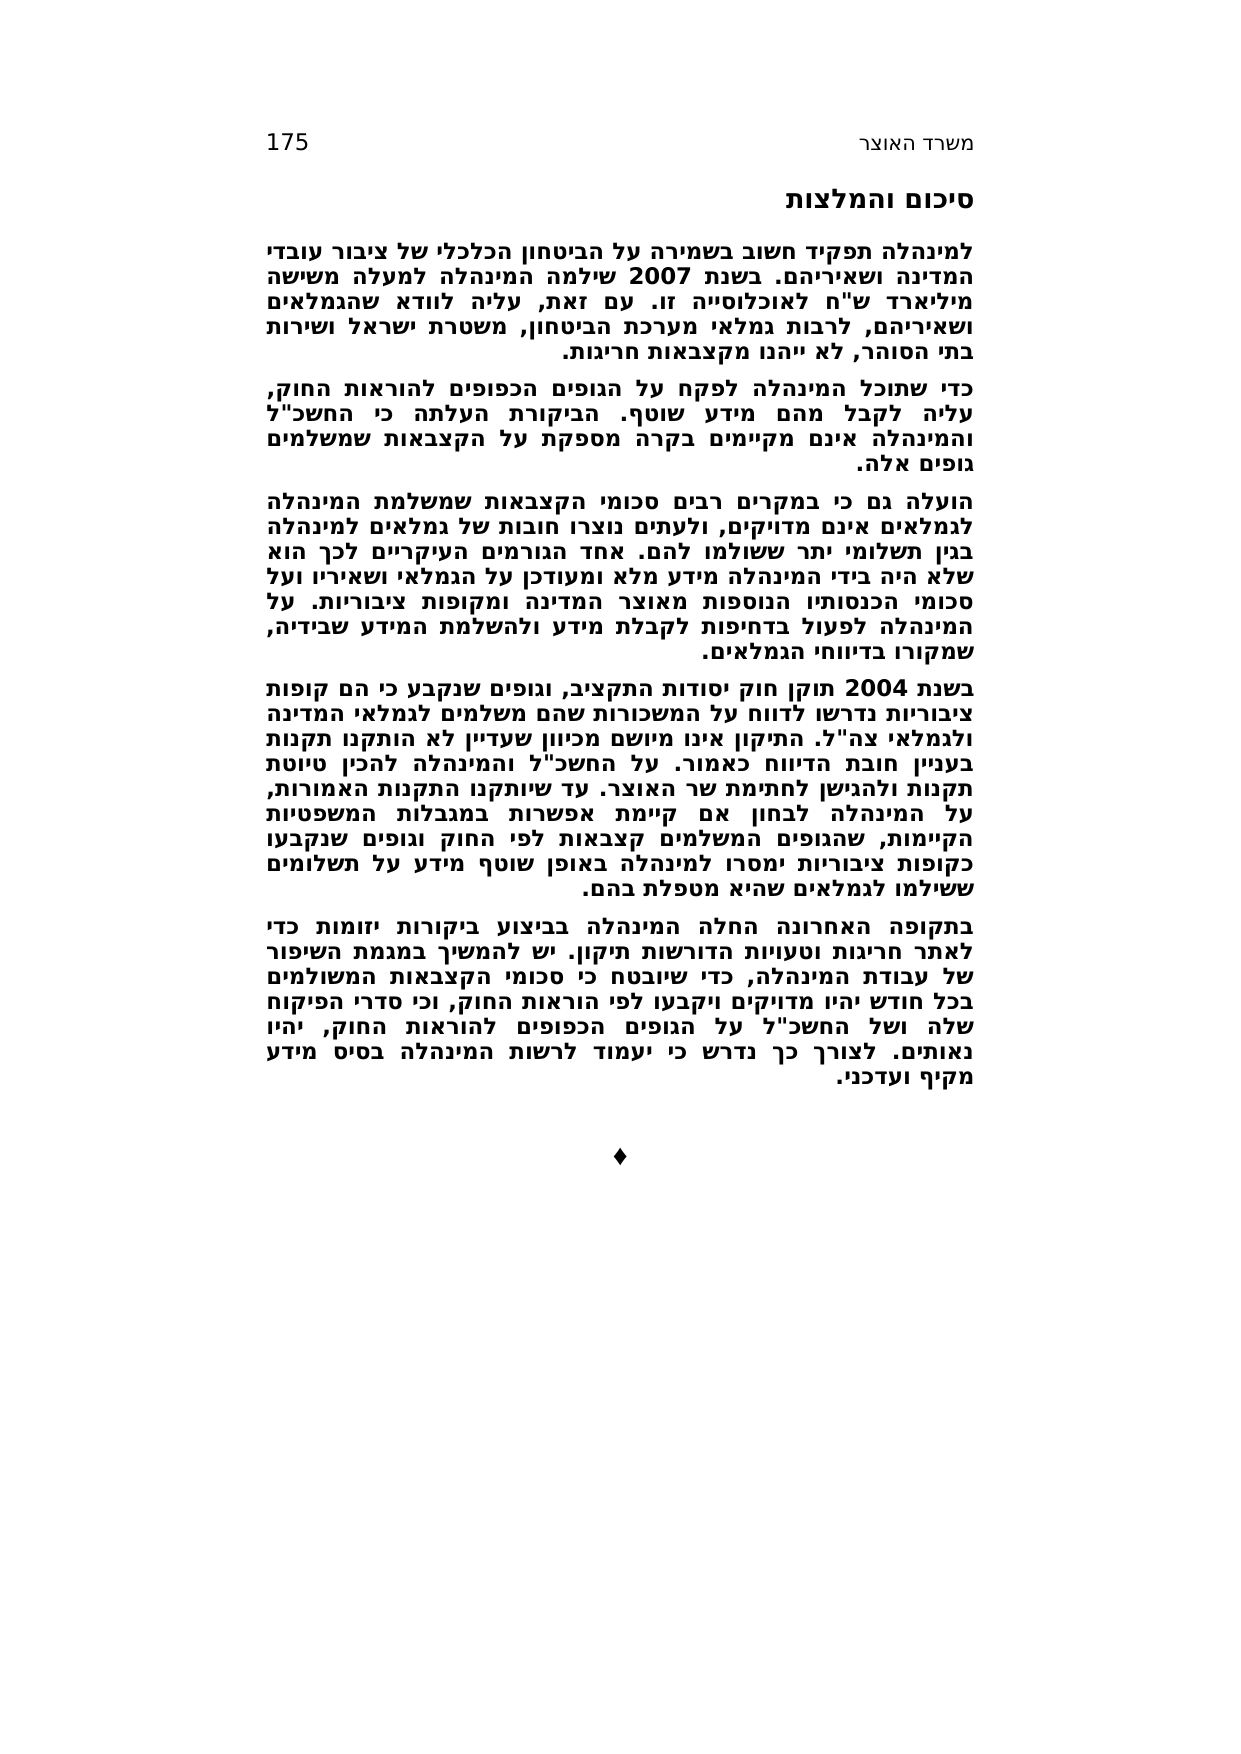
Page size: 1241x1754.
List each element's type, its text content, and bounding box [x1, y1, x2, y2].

text בתקופה האחרונה החלה המינהלה בביצוע ביקורות יזומות כדי לאתר חריגות וטעויות הדורשות תיקון. יש להמשיך במגמת השיפור של עבודת המינהלה, כדי שיובטח כי סכומי הקצבאות המשולמים בכל חודש יהיו מדויקים ויקבעו לפי הוראות החוק, וכי סדרי הפיקוח שלה ושל החשכ"ל על הגופים הכפופים להוראות החוק, יהיו נאותים. לצורך כך נדרש כי יעמוד לרשות המינהלה בסיס מידע מקיף ועדכני. [266, 914, 974, 1089]
text ♦ [266, 1138, 974, 1172]
text כדי שתוכל המינהלה לפקח על הגופים הכפופים להוראות החוק, עליה לקבל מהם מידע שוטף. הביקורת העלתה כי החשכ"ל והמינהלה אינם מקיימים בקרה מספקת על הקצבאות שמשלמים גופים אלה. [266, 377, 974, 477]
text סיכום והמלצות [266, 183, 974, 214]
text בשנת 2004 תוקן חוק יסודות התקציב, וגופים שנקבע כי הם קופות ציבוריות נדרשו לדווח על המשכורות שהם משלמים לגמלאי המדינה ולגמלאי צה"ל. התיקון אינו מיושם מכיוון שעדיין לא הותקנו תקנות בעניין חובת הדיווח כאמור. על החשכ"ל והמינהלה להכין טיוטת תקנות ולהגישן לחתימת שר האוצר. עד שיותקנו התקנות האמורות, על המינהלה לבחון אם קיימת אפשרות במגבלות המשפטיות הקיימות, שהגופים המשלמים קצבאות לפי החוק וגופים שנקבעו כקופות ציבוריות ימסרו למינהלה באופן שוטף מידע על תשלומים ששילמו לגמלאים שהיא מטפלת בהם. [266, 677, 974, 902]
text למינהלה תפקיד חשוב בשמירה על הביטחון הכלכלי של ציבור עובדי המדינה ושאיריהם. בשנת 2007 שילמה המינהלה למעלה משישה מיליארד ש"ח לאוכלוסייה זו. עם זאת, עליה לוודא שהגמלאים ושאיריהם, לרבות גמלאי מערכת הביטחון, משטרת ישראל ושירות בתי הסוהר, לא ייהנו מקצבאות חריגות. [266, 239, 974, 364]
text הועלה גם כי במקרים רבים סכומי הקצבאות שמשלמת המינהלה לגמלאים אינם מדויקים, ולעתים נוצרו חובות של גמלאים למינהלה בגין תשלומי יתר ששולמו להם. אחד הגורמים העיקריים לכך הוא שלא היה בידי המינהלה מידע מלא ומעודכן על הגמלאי ושאיריו ועל סכומי הכנסותיו הנוספות מאוצר המדינה ומקופות ציבוריות. על המינהלה לפעול בדחיפות לקבלת מידע ולהשלמת המידע שבידיה, שמקורו בדיווחי הגמלאים. [266, 489, 974, 664]
